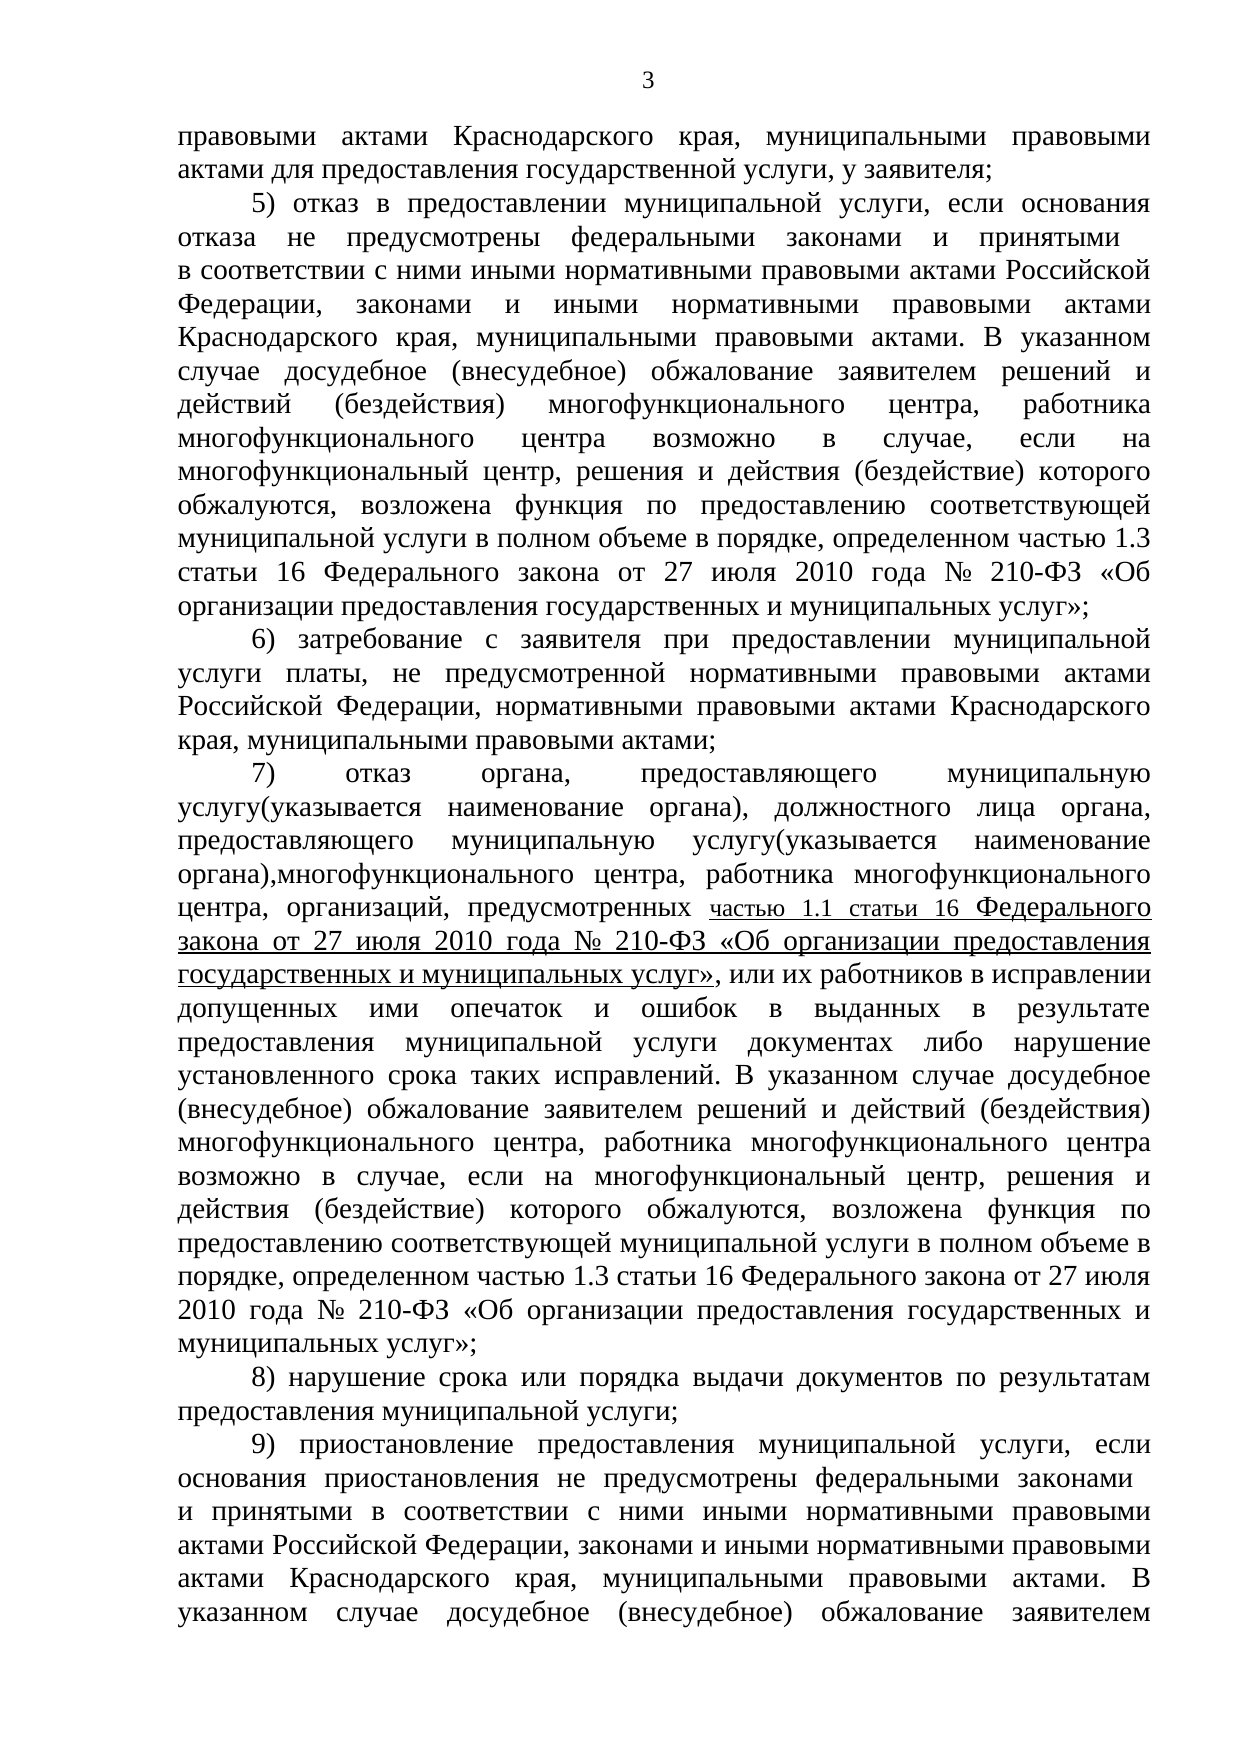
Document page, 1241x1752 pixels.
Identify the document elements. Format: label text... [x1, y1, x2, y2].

text 8) нарушение срока или порядка выдачи документов по результатам предоставления муниципальной услуги; [177, 1359, 1152, 1426]
text 7) отказ органа, предоставляющего муниципальную услугу(указывается наименование органа), должностного лица органа, предоставляющего муниципальную услугу(указывается наименование органа),многофункционального центра, работника многофункционального центра, организаций, предусмотренных частью 1.1 статьи 16 Федерального закона от 27 июля 2010 года № 210-ФЗ «Об организации предоставления государственных и муниципальных услуг», или их работников в исправлении допущенных ими опечаток и ошибок в выданных в результате предоставления муниципальной услуги документах либо нарушение установленного срока таких исправлений. В указанном случае досудебное (внесудебное) обжалование заявителем решений и действий (бездействия) многофункционального центра, работника многофункционального центра возможно в случае, если на многофункциональный центр, решения и действия (бездействие) которого обжалуются, возложена функция по предоставлению соответствующей муниципальной услуги в полном объеме в порядке, определенном частью 1.3 статьи 16 Федерального закона от 27 июля 2010 года № 210-ФЗ «Об организации предоставления государственных и муниципальных услуг»; [177, 755, 1152, 1359]
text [177, 118, 1152, 185]
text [177, 1426, 1152, 1627]
text 6) затребование с заявителя при предоставлении муниципальной услуги платы, не предусмотренной нормативными правовыми актами Российской Федерации, нормативными правовыми актами Краснодарского края, муниципальными правовыми актами; [177, 621, 1152, 755]
text 5) отказ в предоставлении муниципальной услуги, если основания отказа не предусмотрены федеральными законами и принятыми в соответствии с ними иными нормативными правовыми актами Российской Федерации, законами и иными нормативными правовыми актами Краснодарского края, муниципальными правовыми актами. В указанном случае досудебное (внесудебное) обжалование заявителем решений и действий (бездействия) многофункционального центра, работника многофункционального центра возможно в случае, если на многофункциональный центр, решения и действия (бездействие) которого обжалуются, возложена функция по предоставлению соответствующей муниципальной услуги в полном объеме в порядке, определенном частью 1.3 статьи 16 Федерального закона от 27 июля 2010 года № 210-ФЗ «Об организации предоставления государственных и муниципальных услуг»; [177, 185, 1152, 621]
